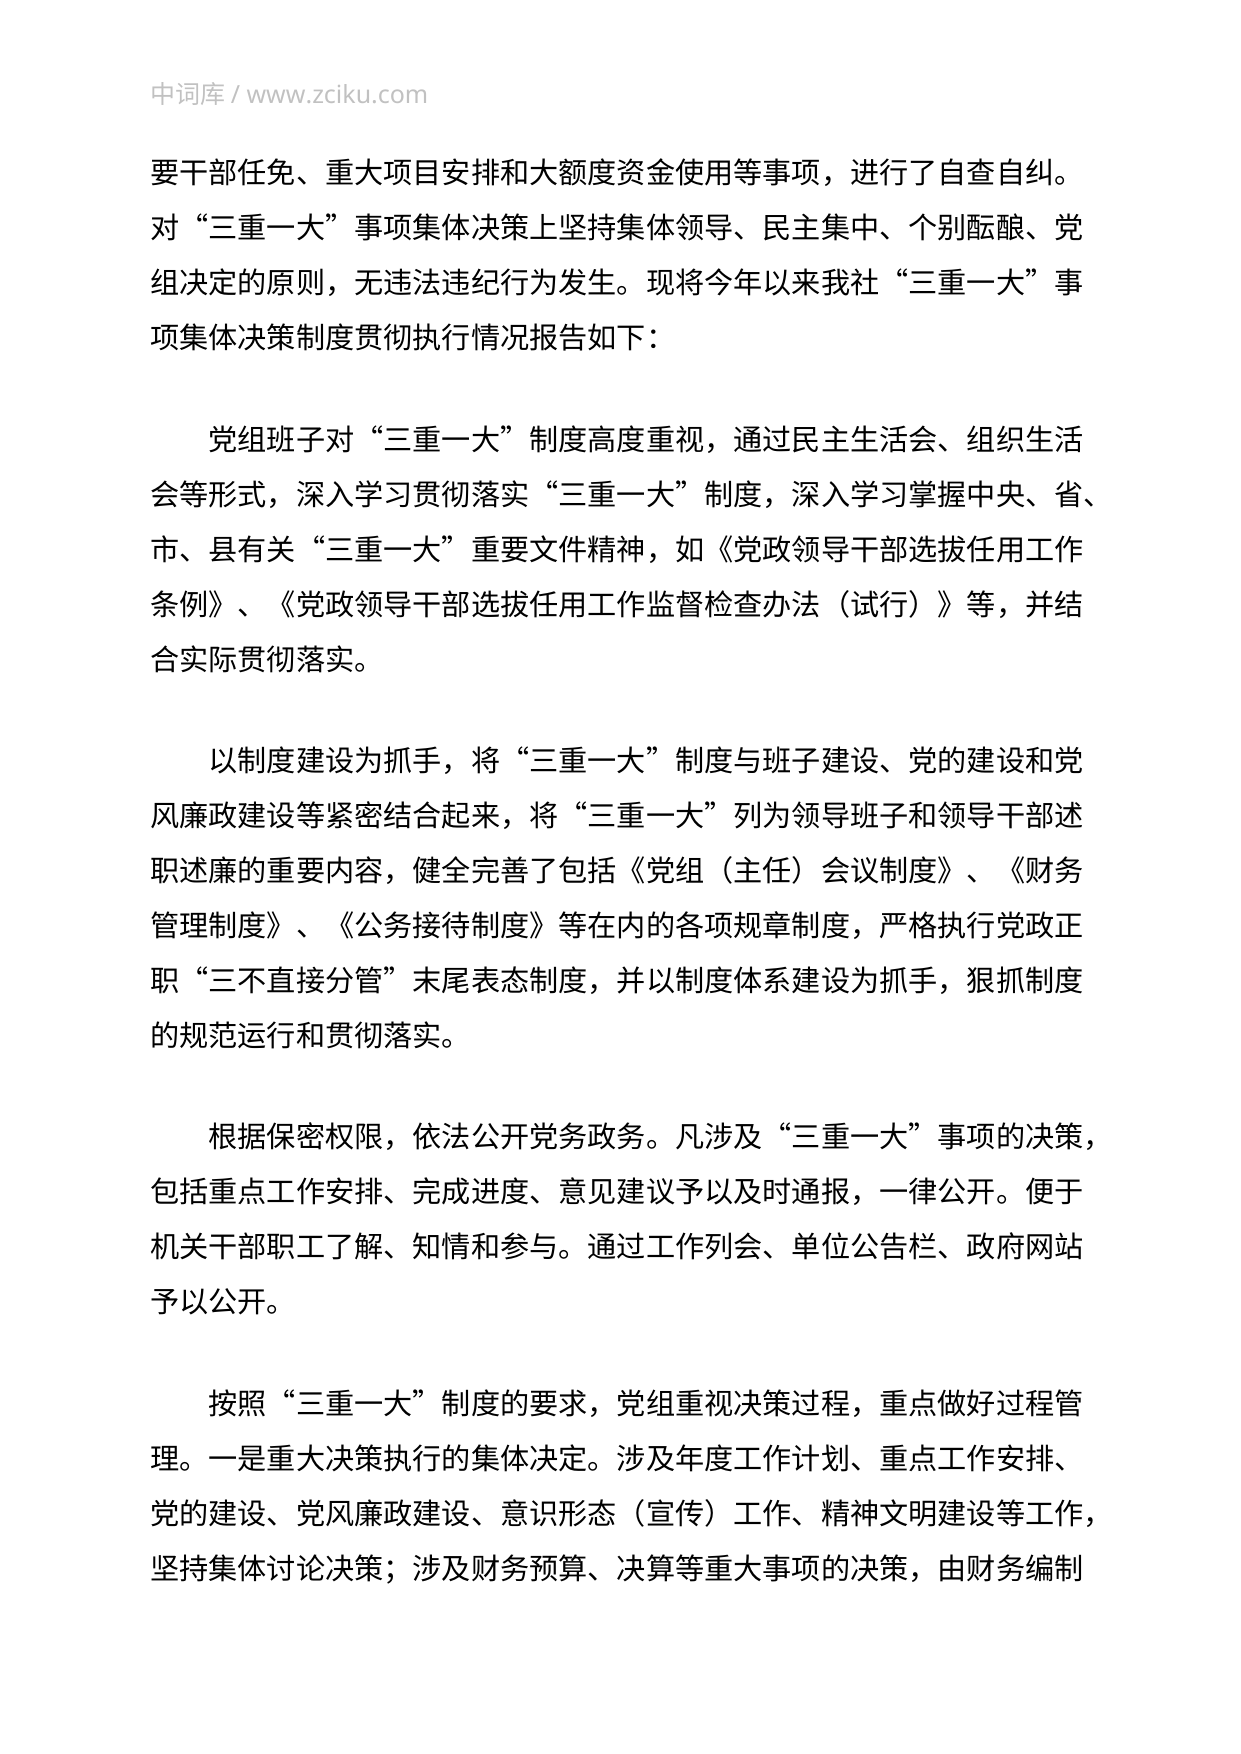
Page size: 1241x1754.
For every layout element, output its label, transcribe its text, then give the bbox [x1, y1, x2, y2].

text 以制度建设为抓手，将“三重一大”制度与班子建设、党的建设和党风廉政建设等紧密结合起来，将“三重一大”列为领导班子和领导干部述职述廉的重要内容，健全完善了包括《党组（主任）会议制度》、《财务管理制度》、《公务接待制度》等在内的各项规章制度，严格执行党政正职“三不直接分管”末尾表态制度，并以制度体系建设为抓手，狠抓制度的规范运行和贯彻落实。 [150, 738, 1090, 1054]
text 党组班子对“三重一大”制度高度重视，通过民主生活会、组织生活会等形式，深入学习贯彻落实“三重一大”制度，深入学习掌握中央、省、市、县有关“三重一大”重要文件精神，如《党政领导干部选拔任用工作条例》、《党政领导干部选拔任用工作监督检查办法（试行）》等，并结合实际贯彻落实。 [150, 416, 1090, 678]
text 根据保密权限，依法公开党务政务。凡涉及“三重一大”事项的决策，包括重点工作安排、完成进度、意见建议予以及时通报，一律公开。便于机关干部职工了解、知情和参与。通过工作列会、单位公告栏、政府网站予以公开。 [150, 1114, 1090, 1321]
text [150, 1381, 1090, 1587]
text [150, 150, 1090, 357]
